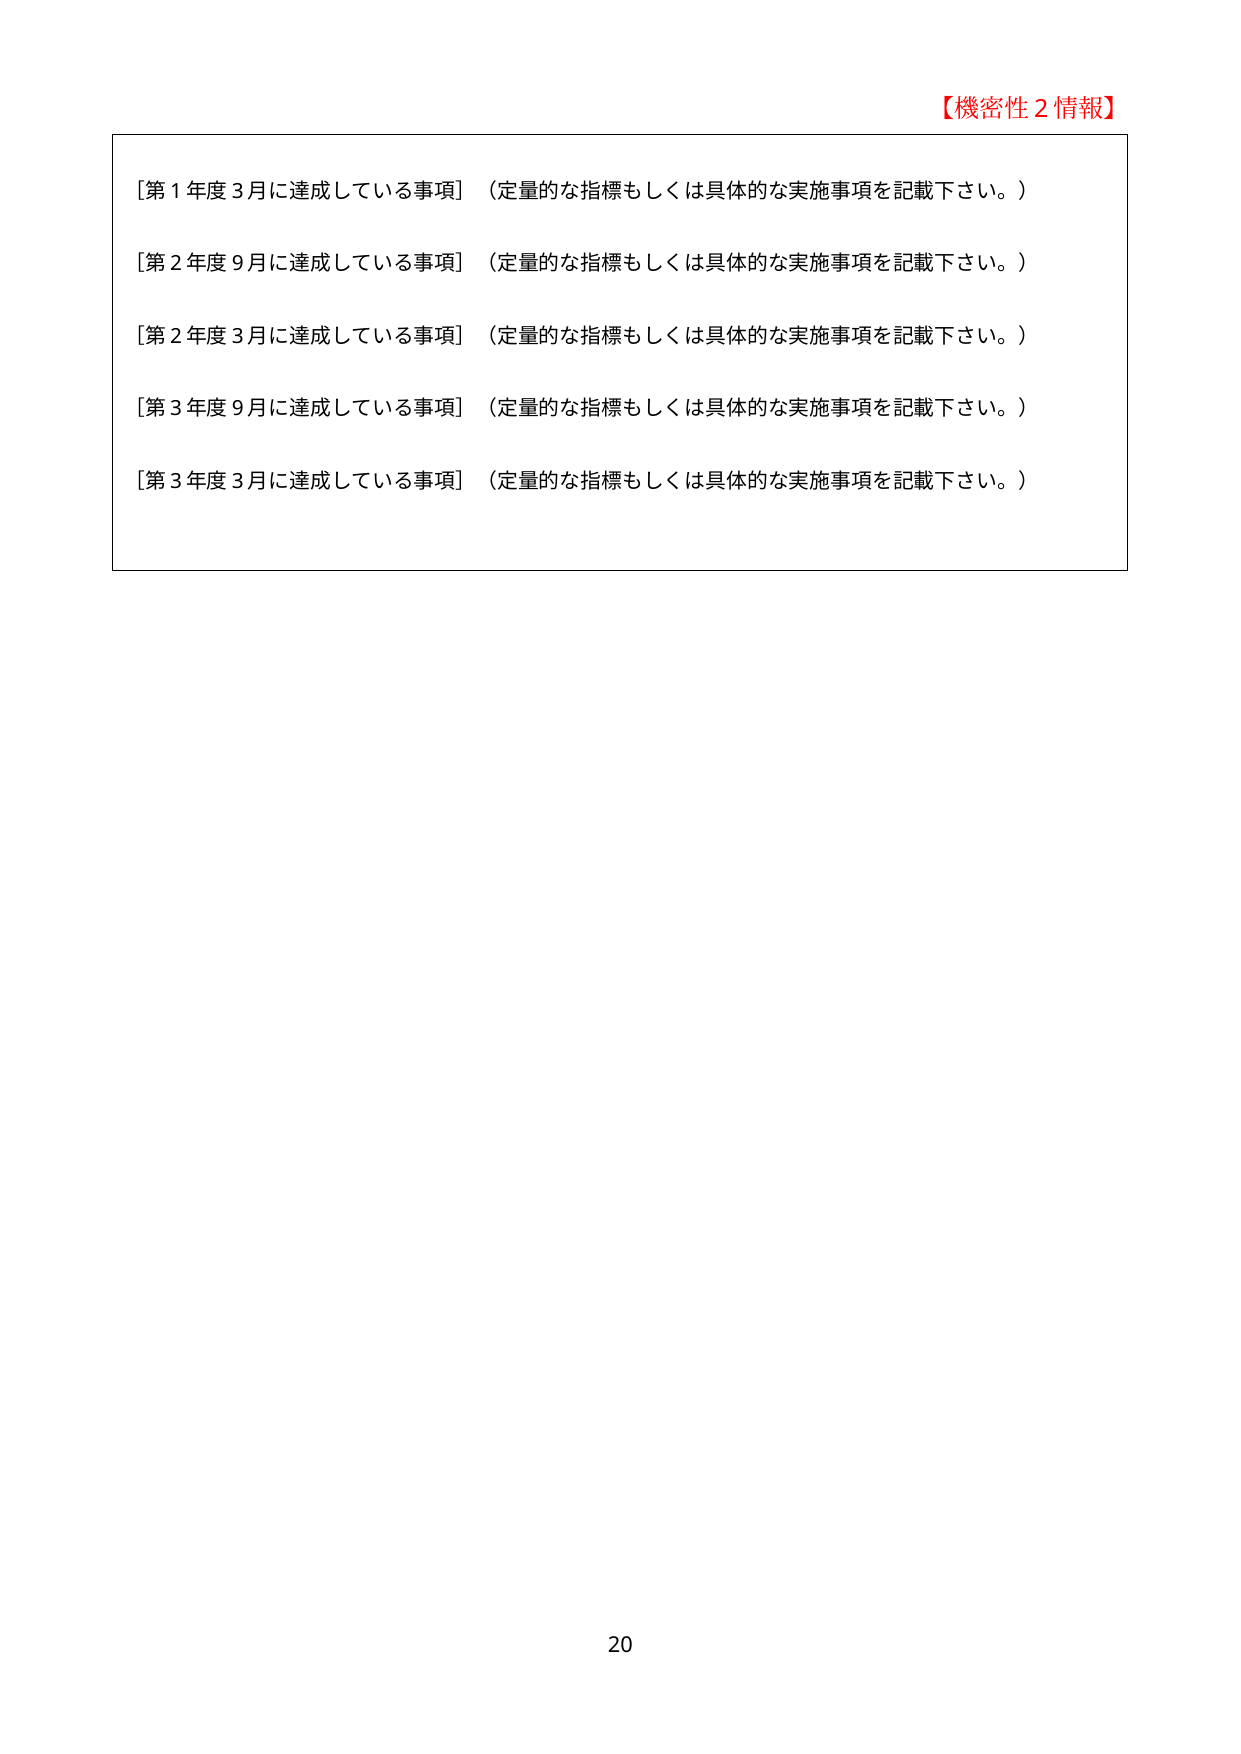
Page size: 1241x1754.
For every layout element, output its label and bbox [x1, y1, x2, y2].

table_cell [113, 135, 1127, 570]
